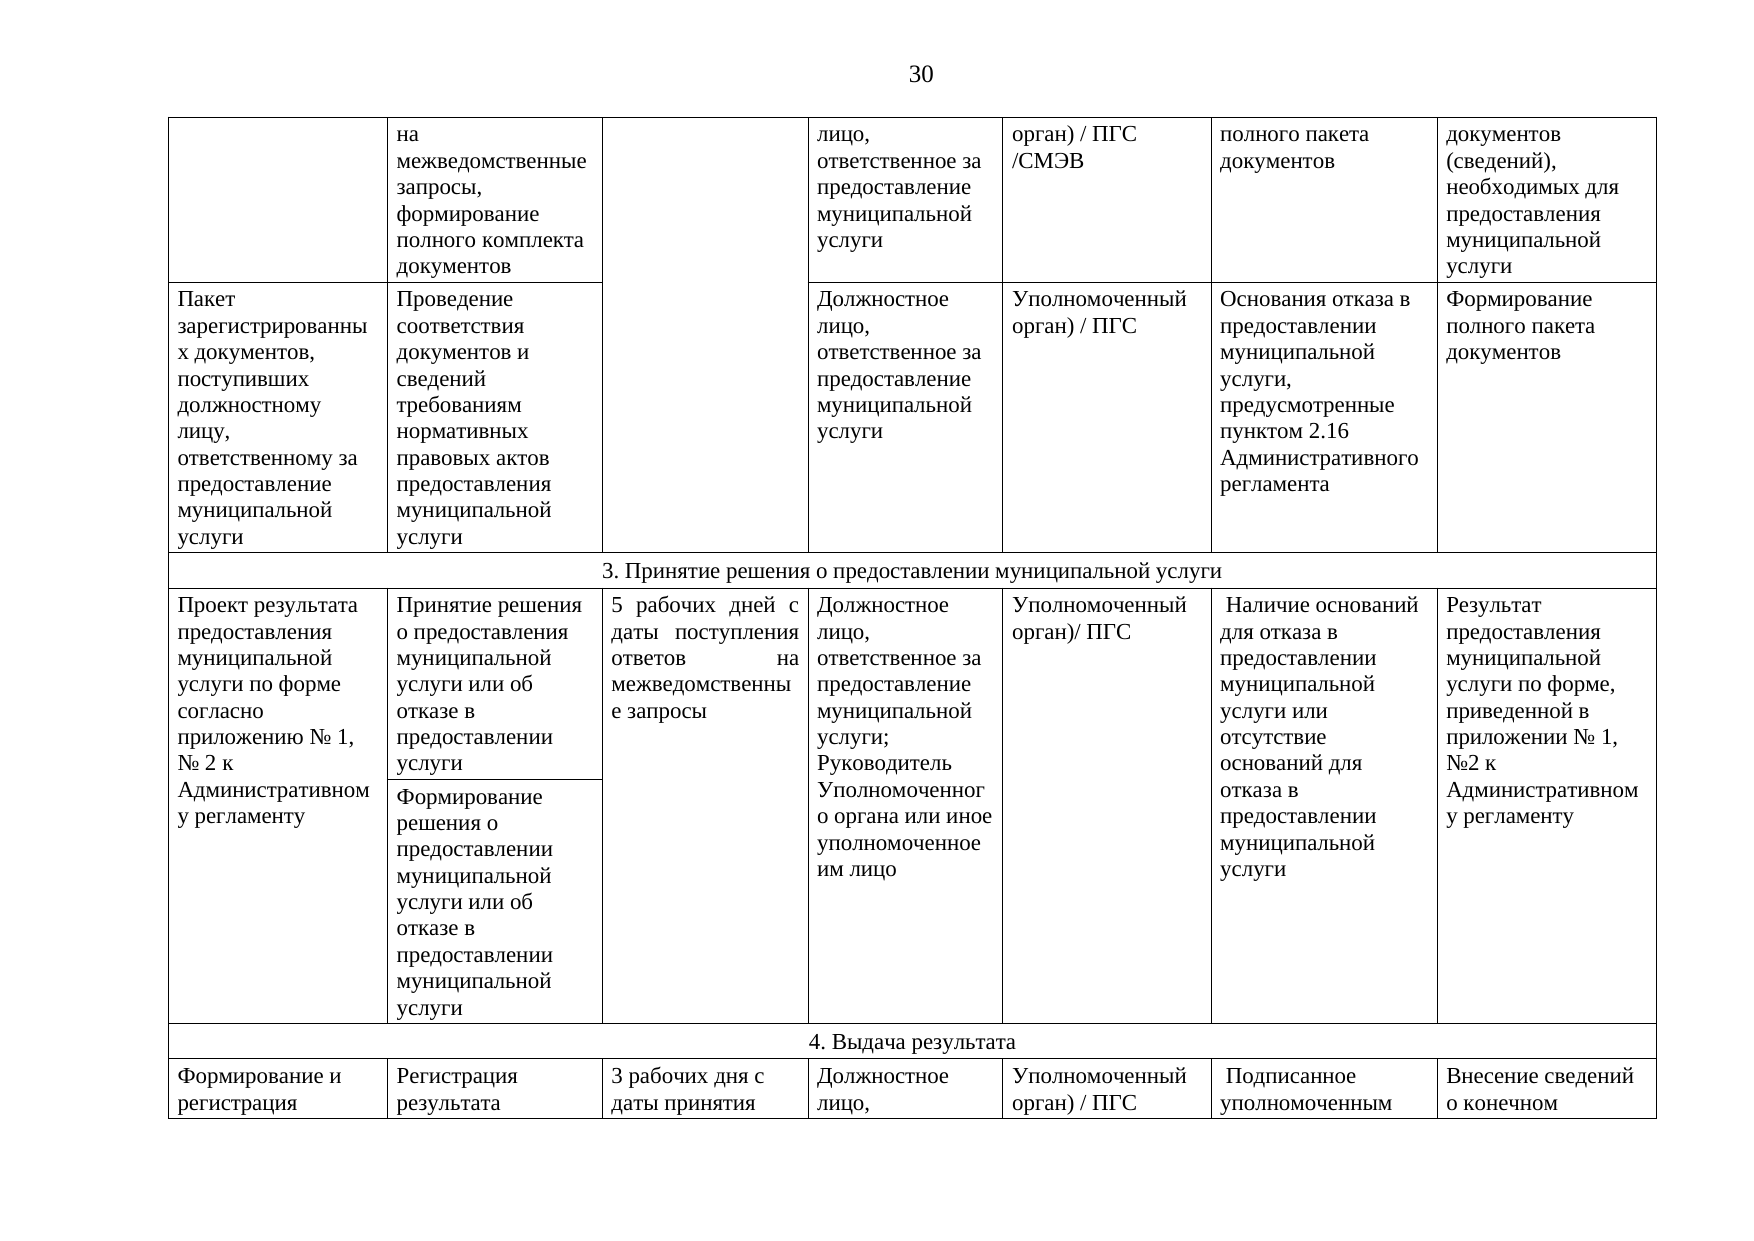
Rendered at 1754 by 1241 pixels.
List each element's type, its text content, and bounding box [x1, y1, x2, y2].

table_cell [1438, 118, 1656, 282]
table_cell 5 рабочих дней с даты поступления ответов на межведомственные запросы [603, 589, 808, 1023]
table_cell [1003, 1059, 1211, 1118]
table_cell Результат предоставления муниципальной услуги по форме, приведенной в приложении № 1, №2 к Административному регламенту [1438, 589, 1656, 1023]
table_cell Проведение соответствия документов и сведений требованиям нормативных правовых актов предоставления муниципальной услуги [388, 283, 602, 552]
table_cell Основания отказа в предоставлении муниципальной услуги, предусмотренные пунктом 2.16 Административного регламента [1212, 283, 1437, 552]
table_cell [809, 1059, 1002, 1118]
table_cell Формирование полного пакета документов [1438, 283, 1656, 552]
table_cell Наличие оснований для отказа в предоставлении муниципальной услуги или отсутствие оснований для отказа в предоставлении муниципальной услуги [1212, 589, 1437, 1023]
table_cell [388, 1059, 602, 1118]
table_cell 4. Выдача результата [169, 1024, 1656, 1058]
table_cell Должностное лицо, ответственное за предоставление муниципальной услуги; Руководитель Уполномоченного органа или иное уполномоченное им лицо [809, 589, 1002, 1023]
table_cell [1438, 1059, 1656, 1118]
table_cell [1003, 118, 1211, 282]
table_cell Формирование решения о предоставлении муниципальной услуги или об отказе в предоставлении муниципальной услуги [388, 780, 602, 1023]
table_cell Уполномоченный орган)/ ПГС [1003, 589, 1211, 1023]
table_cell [603, 1059, 808, 1118]
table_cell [169, 1059, 387, 1118]
table_cell Должностное лицо, ответственное за предоставление муниципальной услуги [809, 283, 1002, 552]
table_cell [809, 118, 1002, 282]
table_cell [1212, 1059, 1437, 1118]
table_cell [388, 118, 602, 282]
table_cell 3. Принятие решения о предоставлении муниципальной услуги [169, 553, 1656, 587]
table_cell Проект результата предоставления муниципальной услуги по форме согласно приложению № 1, № 2 к Административному регламенту [169, 589, 387, 1023]
table_cell Принятие решения о предоставления муниципальной услуги или об отказе в предоставлении услуги [388, 589, 602, 779]
table_cell Уполномоченный орган) / ПГС [1003, 283, 1211, 552]
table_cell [1212, 118, 1437, 282]
table_cell Пакет зарегистрированных документов, поступивших должностному лицу, ответственному за предоставление муниципальной услуги [169, 283, 387, 552]
